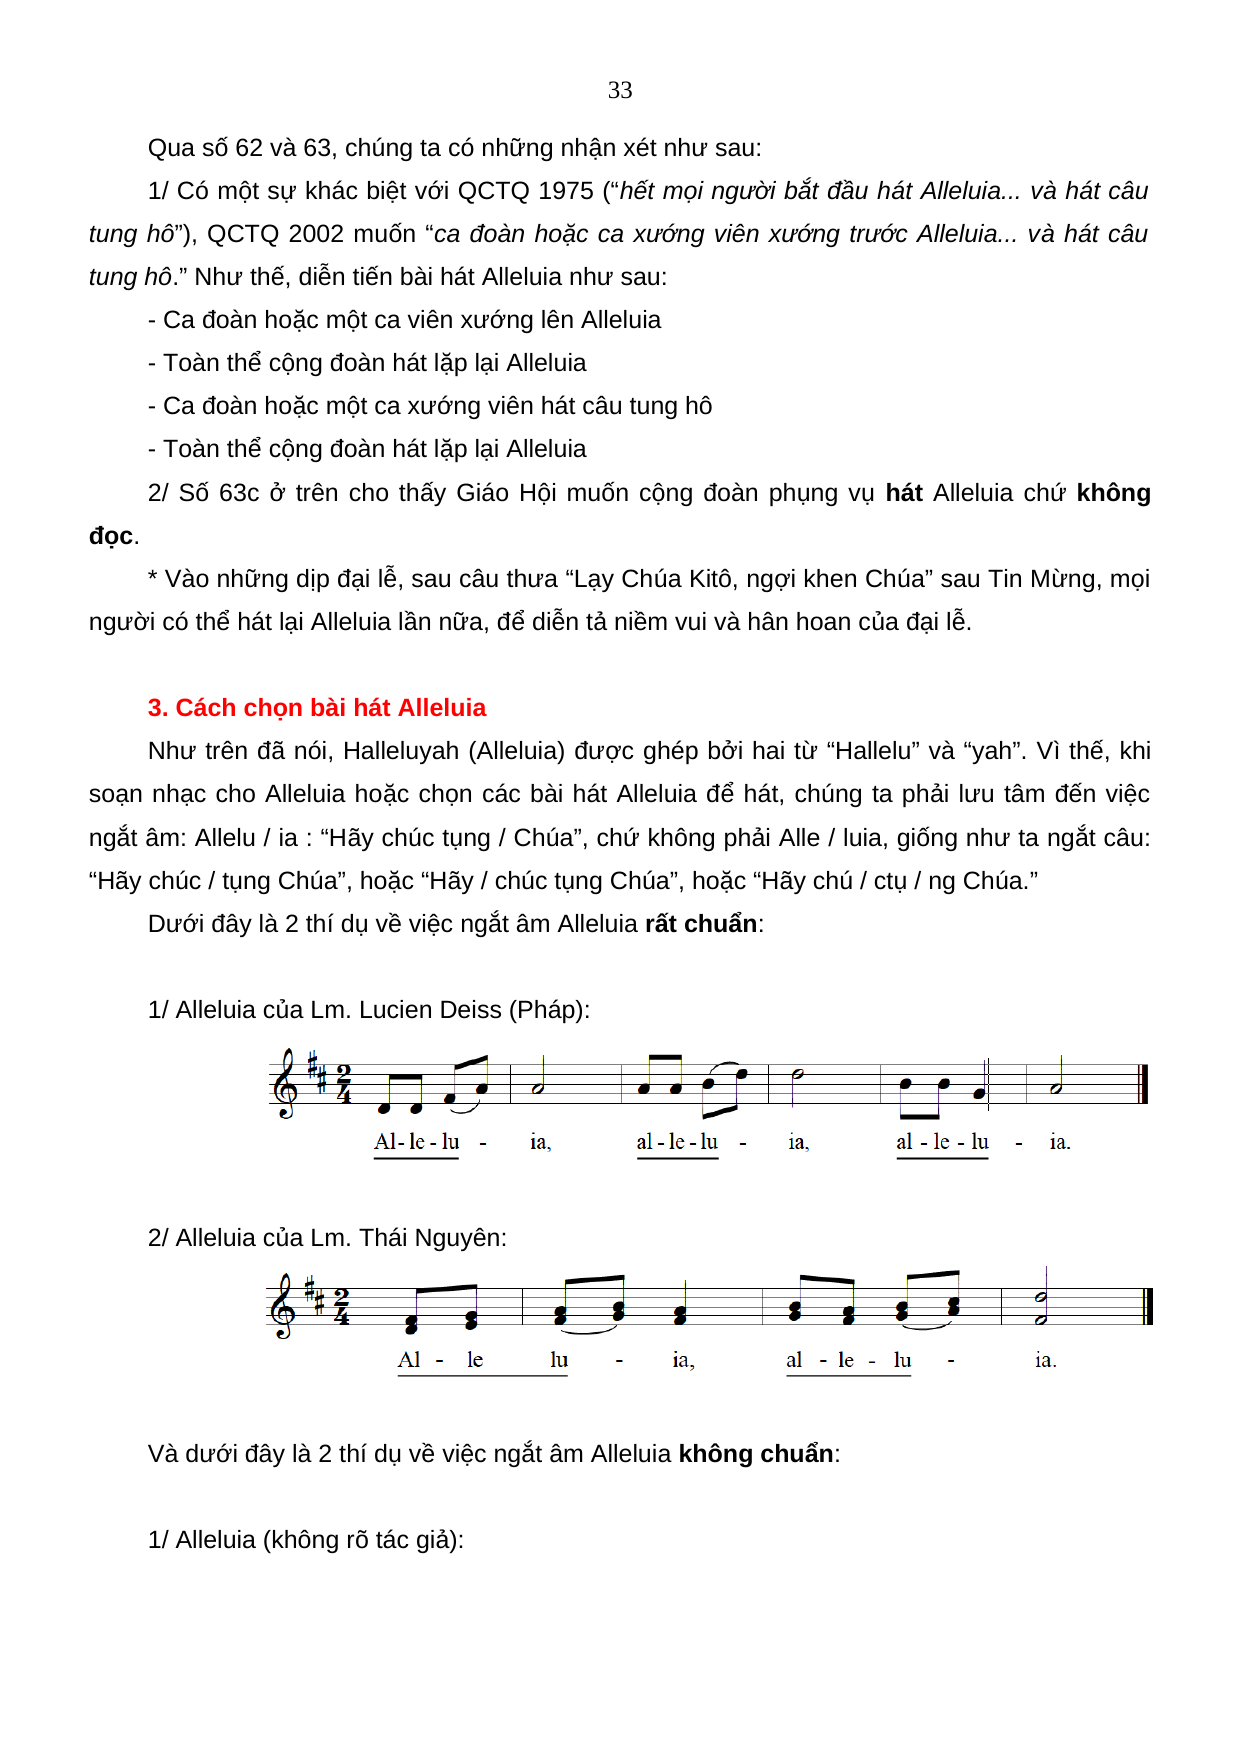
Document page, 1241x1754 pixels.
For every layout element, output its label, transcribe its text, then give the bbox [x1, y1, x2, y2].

text - Ca đoàn hoặc một ca xướng viên hát câu tung hô [89, 391, 1152, 420]
text 2/ Alleluia của Lm. Thái Nguyên: [89, 1223, 1152, 1251]
picture [251, 1265, 1153, 1382]
text 2/ Số 63c ở trên cho thấy Giáo Hội muốn cộng đoàn phụng vụ hát Alleluia chứ không đọc. [89, 477, 1152, 549]
text * Vào những dịp đại lễ, sau câu thưa “Lạy Chúa Kitô, ngợi khen Chúa” sau Tin Mừng, mọi người có thể hát lại Alleluia lần nữa, để diễn tả niềm vui và hân hoan của đại lễ. [89, 564, 1152, 636]
text - Ca đoàn hoặc một ca viên xướng lên Alleluia [89, 305, 1152, 334]
text Qua số 62 và 63, chúng ta có những nhận xét như sau: [89, 132, 1152, 161]
text Và dưới đây là 2 thí dụ về việc ngắt âm Alleluia không chuẩn: [89, 1439, 1152, 1468]
text 1/ Có một sự khác biệt với QCTQ 1975 (“hết mọi người bắt đầu hát Alleluia... và hát câu tung hô”), QCTQ 2002 muốn “ca đoàn hoặc ca xướng viên xướng trước Alleluia... và hát câu tung hô.” Như thế, diễn tiến bài hát Alleluia như sau: [89, 176, 1152, 291]
text 1/ Alleluia (không rõ tác giả): [89, 1525, 1152, 1554]
text Như trên đã nói, Halleluyah (Alleluia) được ghép bởi hai từ “Hallelu” và “yah”. Vì thế, khi soạn nhạc cho Alleluia hoặc chọn các bài hát Alleluia để hát, chúng ta phải lưu tâm đến việc ngắt âm: Allelu / ia : “Hãy chúc tụng / Chúa”, chứ không phải Alle / luia, giống như ta ngắt câu: “Hãy chúc / tụng Chúa”, hoặc “Hãy / chúc tụng Chúa”, hoặc “Hãy chú / ctụ / ng Chúa.” [89, 736, 1152, 894]
text 1/ Alleluia của Lm. Lucien Deiss (Pháp): [89, 995, 1152, 1024]
text - Toàn thể cộng đoàn hát lặp lại Alleluia [89, 434, 1152, 463]
text - Toàn thể cộng đoàn hát lặp lại Alleluia [89, 348, 1152, 377]
text 3. Cách chọn bài hát Alleluia [89, 693, 1152, 722]
picture [261, 1038, 1152, 1166]
text Dưới đây là 2 thí dụ về việc ngắt âm Alleluia rất chuẩn: [89, 909, 1152, 937]
